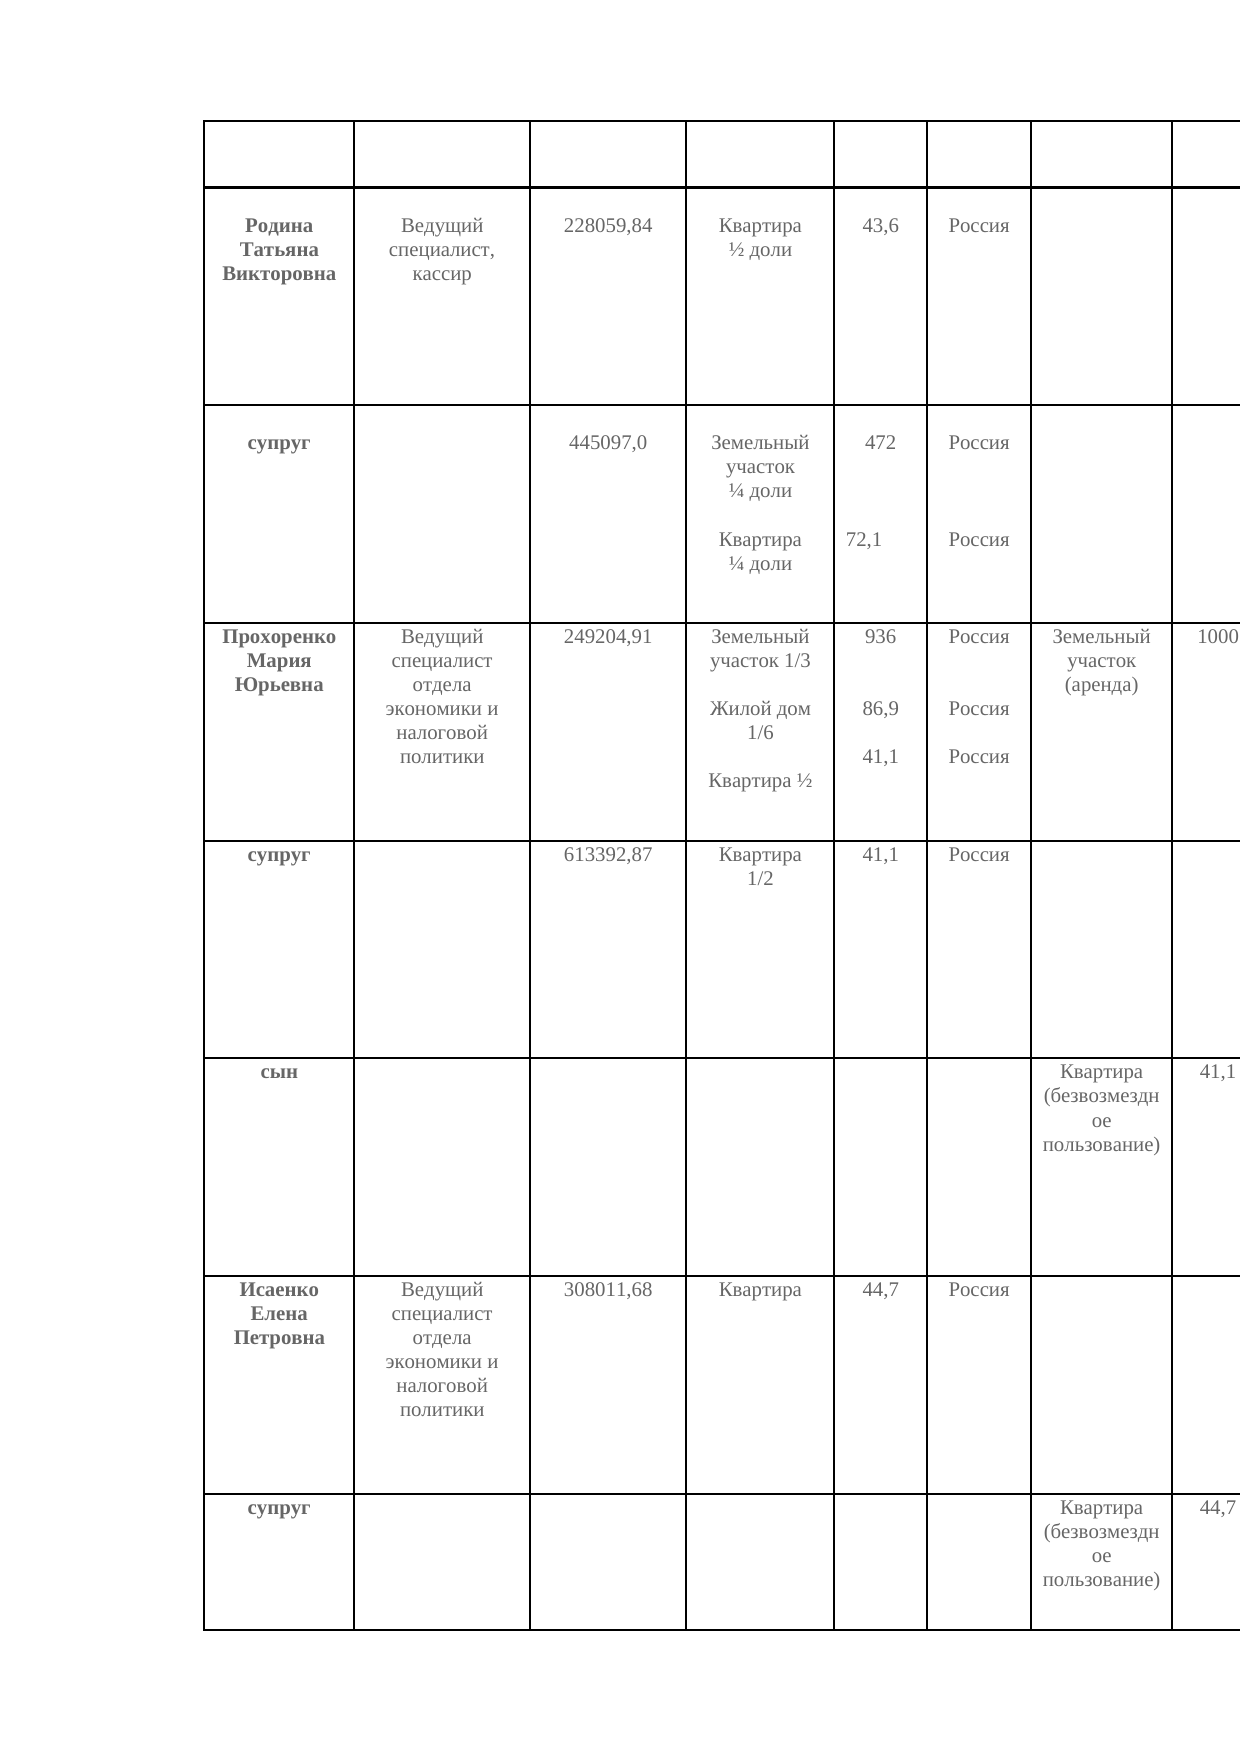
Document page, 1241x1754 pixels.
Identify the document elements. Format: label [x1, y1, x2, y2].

table_header [177, 118, 1240, 1633]
